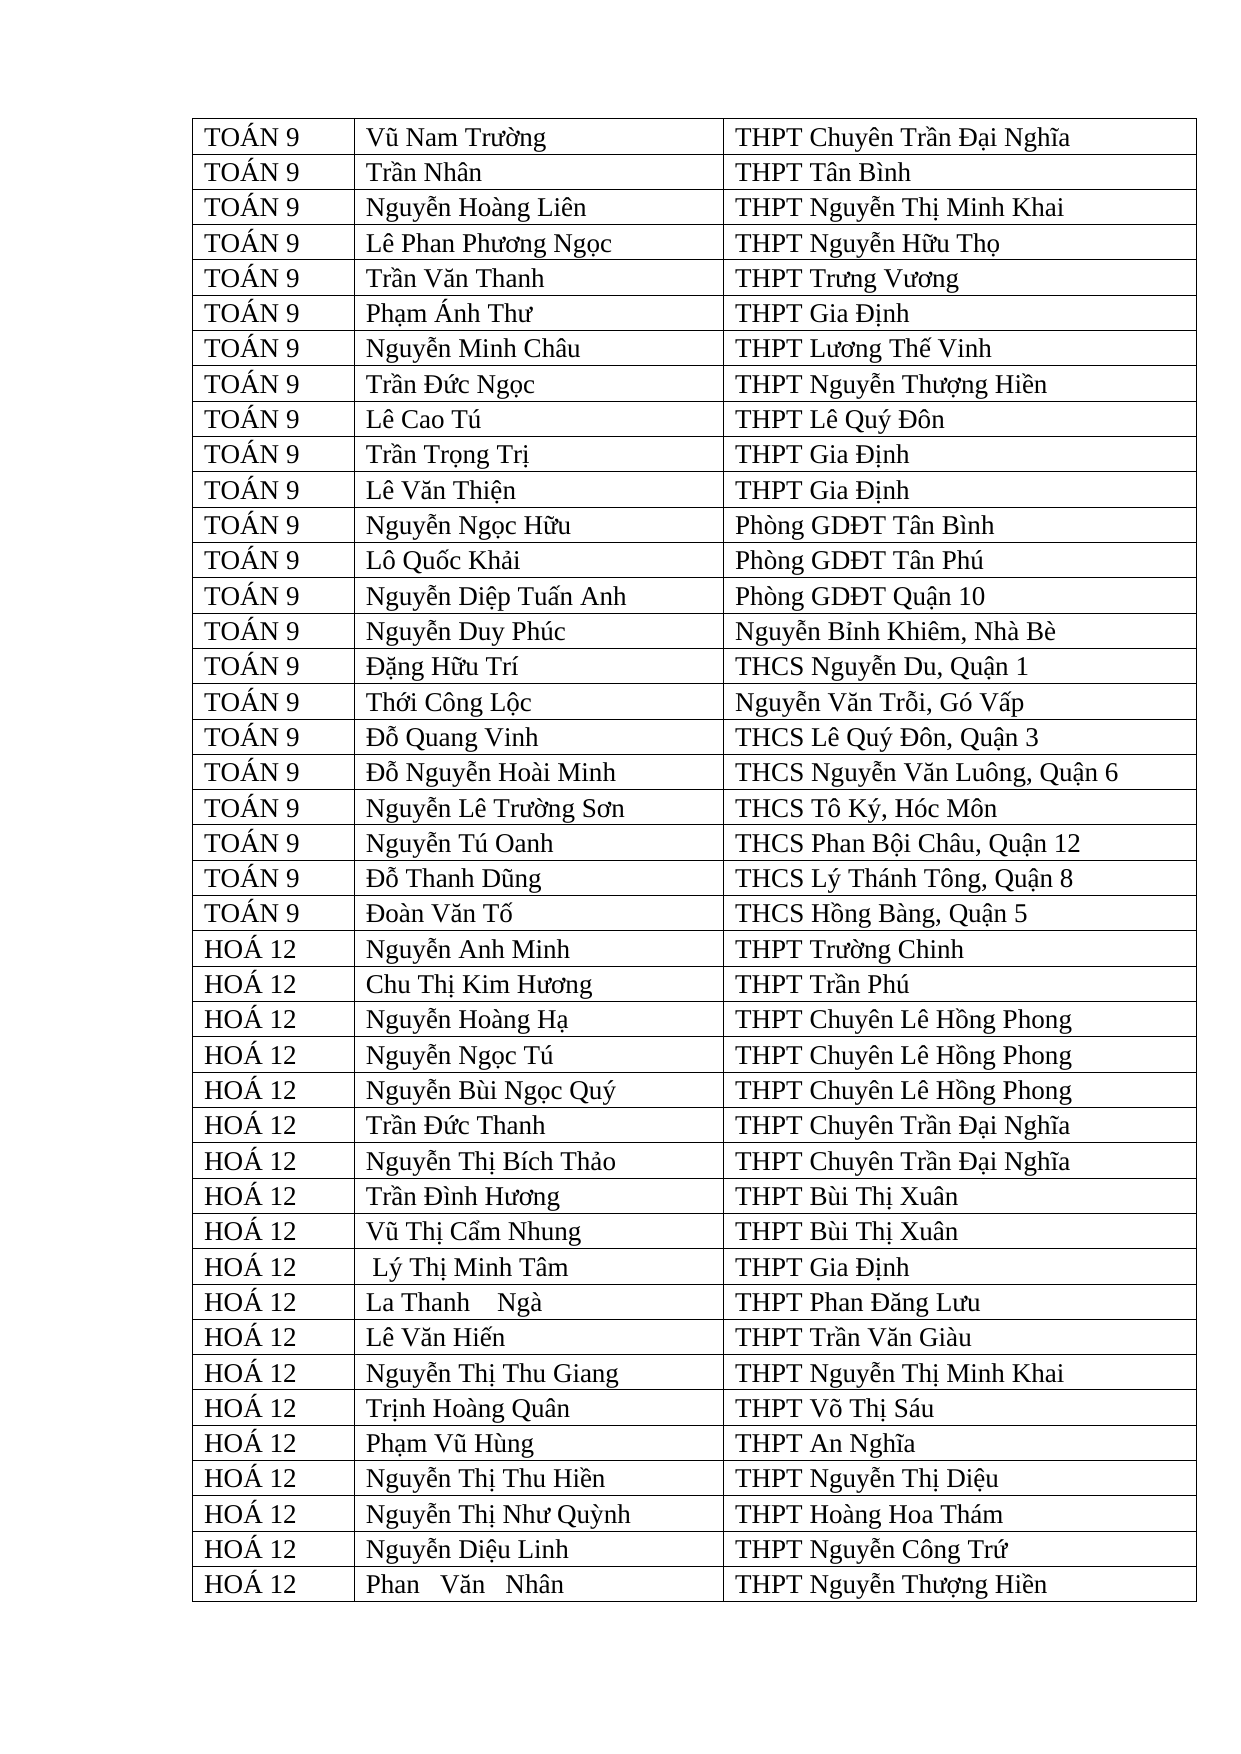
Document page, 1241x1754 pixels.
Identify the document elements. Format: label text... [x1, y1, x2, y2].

table_cell THCS Lê Quý Đôn, Quận 3 [724, 720, 1196, 754]
table_cell HOÁ 12 [193, 1320, 354, 1354]
table_cell TOÁN 9 [193, 578, 354, 612]
table_cell Vũ Thị Cẩm Nhung [355, 1214, 723, 1248]
table_cell TOÁN 9 [193, 508, 354, 542]
table_cell Đỗ Thanh Dũng [355, 861, 723, 895]
table_cell Nguyễn Diệu Linh [355, 1532, 723, 1566]
table_cell THPT Chuyên Trần Đại Nghĩa [724, 1143, 1196, 1177]
table_cell Thới Công Lộc [355, 684, 723, 718]
table_cell Trần Văn Thanh [355, 260, 723, 295]
table_cell THPT Lương Thế Vinh [724, 331, 1196, 365]
table_cell Vũ Nam Trường [355, 119, 723, 153]
table_cell THPT Gia Định [724, 437, 1196, 471]
table_cell Lê Cao Tú [355, 402, 723, 436]
table_cell Nguyễn Ngọc Tú [355, 1037, 723, 1072]
table_cell Nguyễn Duy Phúc [355, 614, 723, 648]
table_cell Phòng GDĐT Tân Phú [724, 543, 1196, 577]
table_cell THPT Gia Định [724, 296, 1196, 330]
table_cell THPT Võ Thị Sáu [724, 1390, 1196, 1425]
table_cell THCS Tô Ký, Hóc Môn [724, 790, 1196, 824]
table_cell TOÁN 9 [193, 614, 354, 648]
table_cell TOÁN 9 [193, 684, 354, 718]
table_cell THPT Nguyễn Công Trứ [724, 1532, 1196, 1566]
table_cell Nguyễn Thị Như Quỳnh [355, 1496, 723, 1531]
table_cell THPT Chuyên Lê Hồng Phong [724, 1002, 1196, 1036]
table_cell HOÁ 12 [193, 1426, 354, 1460]
table_cell Lý Thị Minh Tâm [355, 1249, 723, 1283]
table_cell THPT Trần Văn Giàu [724, 1320, 1196, 1354]
table_cell HOÁ 12 [193, 1355, 354, 1389]
table_cell TOÁN 9 [193, 366, 354, 401]
table_cell TOÁN 9 [193, 755, 354, 789]
table_cell TOÁN 9 [193, 720, 354, 754]
table_cell HOÁ 12 [193, 1390, 354, 1425]
table_cell Nguyễn Tú Oanh [355, 825, 723, 860]
table_cell TOÁN 9 [193, 190, 354, 224]
table_cell TOÁN 9 [193, 543, 354, 577]
table_cell TOÁN 9 [193, 225, 354, 259]
table_cell THCS Phan Bội Châu, Quận 12 [724, 825, 1196, 860]
table_cell THCS Nguyễn Du, Quận 1 [724, 649, 1196, 683]
table_cell THPT Chuyên Trần Đại Nghĩa [724, 1108, 1196, 1142]
table_cell THCS Hồng Bàng, Quận 5 [724, 896, 1196, 930]
table_cell Phòng GDĐT Tân Bình [724, 508, 1196, 542]
table_cell THPT Trần Phú [724, 967, 1196, 1001]
table_cell Đỗ Quang Vinh [355, 720, 723, 754]
table_cell TOÁN 9 [193, 790, 354, 824]
table_cell Đoàn Văn Tố [355, 896, 723, 930]
table_cell HOÁ 12 [193, 1002, 354, 1036]
table_cell Trần Đình Hương [355, 1179, 723, 1213]
table_cell TOÁN 9 [193, 402, 354, 436]
table_cell THPT Bùi Thị Xuân [724, 1214, 1196, 1248]
table_cell HOÁ 12 [193, 1073, 354, 1107]
table_cell THPT An Nghĩa [724, 1426, 1196, 1460]
table_cell Nguyễn Bỉnh Khiêm, Nhà Bè [724, 614, 1196, 648]
table_cell THCS Lý Thánh Tông, Quận 8 [724, 861, 1196, 895]
table_cell HOÁ 12 [193, 1037, 354, 1072]
table_cell HOÁ 12 [193, 1108, 354, 1142]
table_cell TOÁN 9 [193, 825, 354, 860]
table_cell Nguyễn Lê Trường Sơn [355, 790, 723, 824]
table_cell La Thanh Ngà [355, 1285, 723, 1319]
table_cell THPT Nguyễn Thượng Hiền [724, 366, 1196, 401]
table_cell Nguyễn Thị Bích Thảo [355, 1143, 723, 1177]
table_cell TOÁN 9 [193, 896, 354, 930]
table_cell HOÁ 12 [193, 1461, 354, 1495]
table_cell Nguyễn Hoàng Hạ [355, 1002, 723, 1036]
table_cell HOÁ 12 [193, 1532, 354, 1566]
table_cell TOÁN 9 [193, 260, 354, 295]
table_cell Trần Đức Ngọc [355, 366, 723, 401]
table_cell HOÁ 12 [193, 931, 354, 966]
table_cell Lô Quốc Khải [355, 543, 723, 577]
table_cell Nguyễn Bùi Ngọc Quý [355, 1073, 723, 1107]
table_cell THPT Hoàng Hoa Thám [724, 1496, 1196, 1531]
table_cell HOÁ 12 [193, 1285, 354, 1319]
table_cell Lê Văn Thiện [355, 472, 723, 507]
table_cell Đỗ Nguyễn Hoài Minh [355, 755, 723, 789]
table_cell THPT Chuyên Lê Hồng Phong [724, 1073, 1196, 1107]
table_cell Phạm Vũ Hùng [355, 1426, 723, 1460]
table_cell Nguyễn Diệp Tuấn Anh [355, 578, 723, 612]
table_cell Phòng GDĐT Quận 10 [724, 578, 1196, 612]
table_cell TOÁN 9 [193, 119, 354, 153]
table_cell Trần Đức Thanh [355, 1108, 723, 1142]
table_cell THPT Nguyễn Thị Diệu [724, 1461, 1196, 1495]
table_cell TOÁN 9 [193, 437, 354, 471]
table_cell HOÁ 12 [193, 1214, 354, 1248]
table_cell Nguyễn Minh Châu [355, 331, 723, 365]
table_cell Đặng Hữu Trí [355, 649, 723, 683]
table_cell Nguyễn Thị Thu Giang [355, 1355, 723, 1389]
table_cell Trần Trọng Trị [355, 437, 723, 471]
table_cell Trịnh Hoàng Quân [355, 1390, 723, 1425]
table_cell THPT Chuyên Trần Đại Nghĩa [724, 119, 1196, 153]
table_cell THPT Trưng Vương [724, 260, 1196, 295]
table_cell THPT Trường Chinh [724, 931, 1196, 966]
table_cell Lê Phan Phương Ngọc [355, 225, 723, 259]
table_cell HOÁ 12 [193, 967, 354, 1001]
table_cell TOÁN 9 [193, 472, 354, 507]
table_cell THPT Nguyễn Thượng Hiền [724, 1567, 1196, 1601]
table_cell HOÁ 12 [193, 1496, 354, 1531]
table_cell Phạm Ánh Thư [355, 296, 723, 330]
table_cell Nguyễn Hoàng Liên [355, 190, 723, 224]
table_cell TOÁN 9 [193, 296, 354, 330]
table_cell THPT Nguyễn Thị Minh Khai [724, 1355, 1196, 1389]
table_cell HOÁ 12 [193, 1143, 354, 1177]
table_cell Lê Văn Hiến [355, 1320, 723, 1354]
table_cell HOÁ 12 [193, 1249, 354, 1283]
table_cell THPT Bùi Thị Xuân [724, 1179, 1196, 1213]
table_cell HOÁ 12 [193, 1179, 354, 1213]
table_cell TOÁN 9 [193, 155, 354, 189]
table_cell HOÁ 12 [193, 1567, 354, 1601]
table_cell THPT Phan Đăng Lưu [724, 1285, 1196, 1319]
table_cell Nguyễn Ngọc Hữu [355, 508, 723, 542]
table_cell THPT Nguyễn Hữu Thọ [724, 225, 1196, 259]
table_cell THPT Gia Định [724, 1249, 1196, 1283]
table_cell TOÁN 9 [193, 331, 354, 365]
table_cell THPT Chuyên Lê Hồng Phong [724, 1037, 1196, 1072]
table_cell THPT Tân Bình [724, 155, 1196, 189]
table_cell THPT Gia Định [724, 472, 1196, 507]
table_cell Nguyễn Văn Trỗi, Gó Vấp [724, 684, 1196, 718]
table_cell Phan Văn Nhân [355, 1567, 723, 1601]
table_cell Trần Nhân [355, 155, 723, 189]
table_cell Chu Thị Kim Hương [355, 967, 723, 1001]
table_cell TOÁN 9 [193, 649, 354, 683]
table_cell THCS Nguyễn Văn Luông, Quận 6 [724, 755, 1196, 789]
table_cell TOÁN 9 [193, 861, 354, 895]
table_cell Nguyễn Thị Thu Hiền [355, 1461, 723, 1495]
table_cell THPT Nguyễn Thị Minh Khai [724, 190, 1196, 224]
table_cell THPT Lê Quý Đôn [724, 402, 1196, 436]
table_cell Nguyễn Anh Minh [355, 931, 723, 966]
